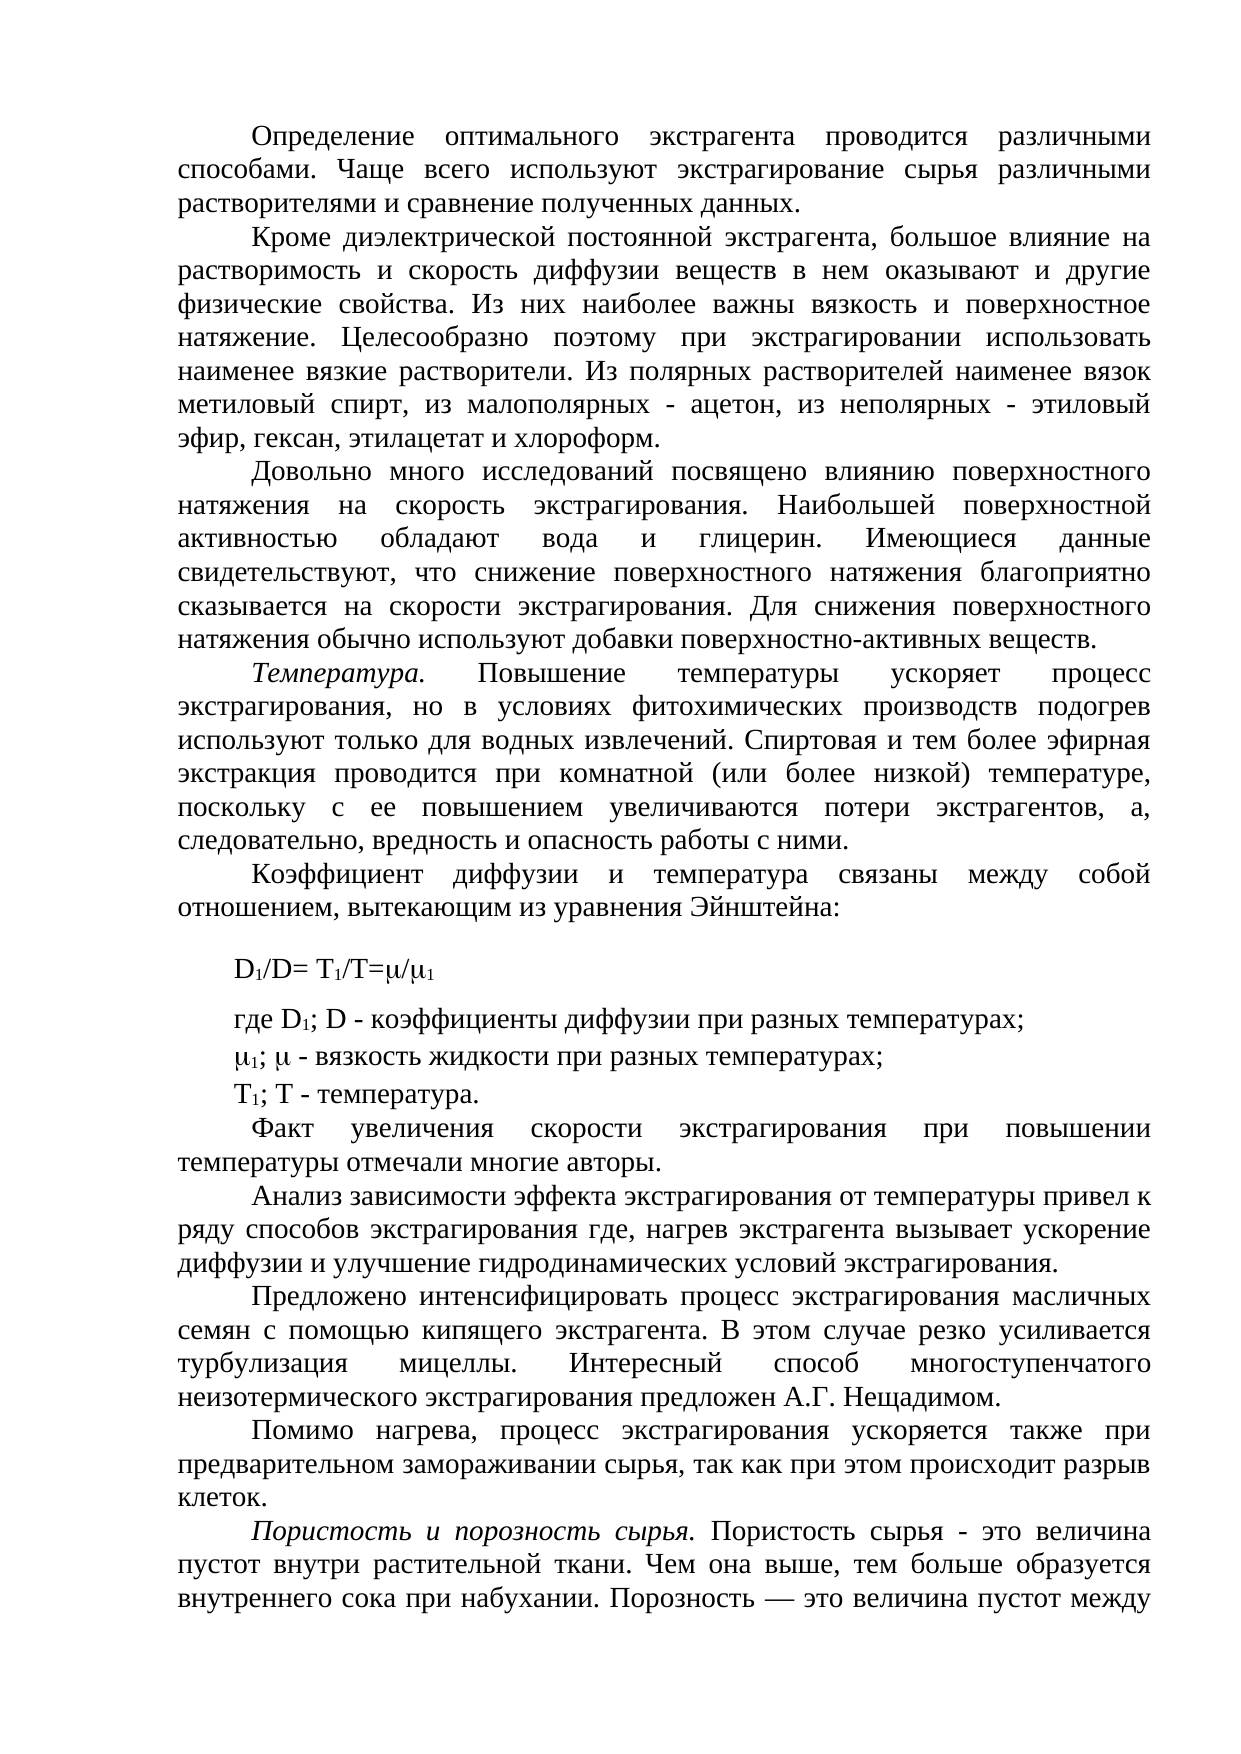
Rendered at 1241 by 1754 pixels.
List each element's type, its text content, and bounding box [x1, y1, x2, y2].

text D1/D= T1/Т=/1 [177, 948, 1134, 986]
text Довольно много исследований посвящено влиянию поверхностного натяжения на скорость экстрагирования. Наибольшей поверхностной активностью обладают вода и глицерин. Имеющиеся данные свидетельствуют, что снижение поверхностного натяжения благоприятно сказывается на скорости экстрагирования. Для снижения поверхностного натяжения обычно используют добавки поверхностно-активных веществ. [177, 453, 1152, 655]
text 1; - вязкость жидкости при разных температурах; [177, 1036, 1152, 1073]
text Кроме диэлектрической постоянной экстрагента, большое влияние на растворимость и скорость диффузии веществ в нем оказывают и другие физические свойства. Из них наиболее важны вязкость и поверхностное натяжение. Целесообразно поэтому при экстрагировании использовать наименее вязкие растворители. Из полярных растворителей наименее вязок метиловый спирт, из малополярных - ацетон, из неполярных - этиловый эфир, гексан, этилацетат и хлороформ. [177, 219, 1152, 453]
text T1; T - температура. [177, 1073, 1152, 1111]
text Определение оптимального экстрагента проводится различными способами. Чаще всего используют экстрагирование сырья различными растворителями и сравнение полученных данных. [177, 118, 1152, 219]
text Температура. Повышение температуры ускоряет процесс экстрагирования, но в условиях фитохимических производств подогрев используют только для водных извлечений. Спиртовая и тем более эфирная экстракция проводится при комнатной (или более низкой) температуре, поскольку с ее повышением увеличиваются потери экстрагентов, а, следовательно, вредность и опасность работы с ними. [177, 655, 1152, 856]
text Факт увеличения скорости экстрагирования при повышении температуры отмечали многие авторы. [177, 1111, 1152, 1178]
text Анализ зависимости эффекта экстрагирования от температуры привел к ряду способов экстрагирования где, нагрев экстрагента вызывает ускорение диффузии и улучшение гидродинамических условий экстрагирования. [177, 1178, 1152, 1278]
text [177, 1513, 1152, 1614]
text Предложено интенсифицировать процесс экстрагирования масличных семян с помощью кипящего экстрагента. В этом случае резко усиливается турбулизация мицеллы. Интересный способ многоступенчатого неизотермического экстрагирования предложен А.Г. Нещадимом. [177, 1278, 1152, 1412]
text где D1; D - коэффициенты диффузии при разных температурах; [177, 998, 1152, 1036]
text Коэффициент диффузии и температура связаны между собой отношением, вытекающим из уравнения Эйнштейна: [177, 856, 1152, 923]
text Помимо нагрева, процесс экстрагирования ускоряется также при предварительном замораживании сырья, так как при этом происходит разрыв клеток. [177, 1412, 1152, 1513]
